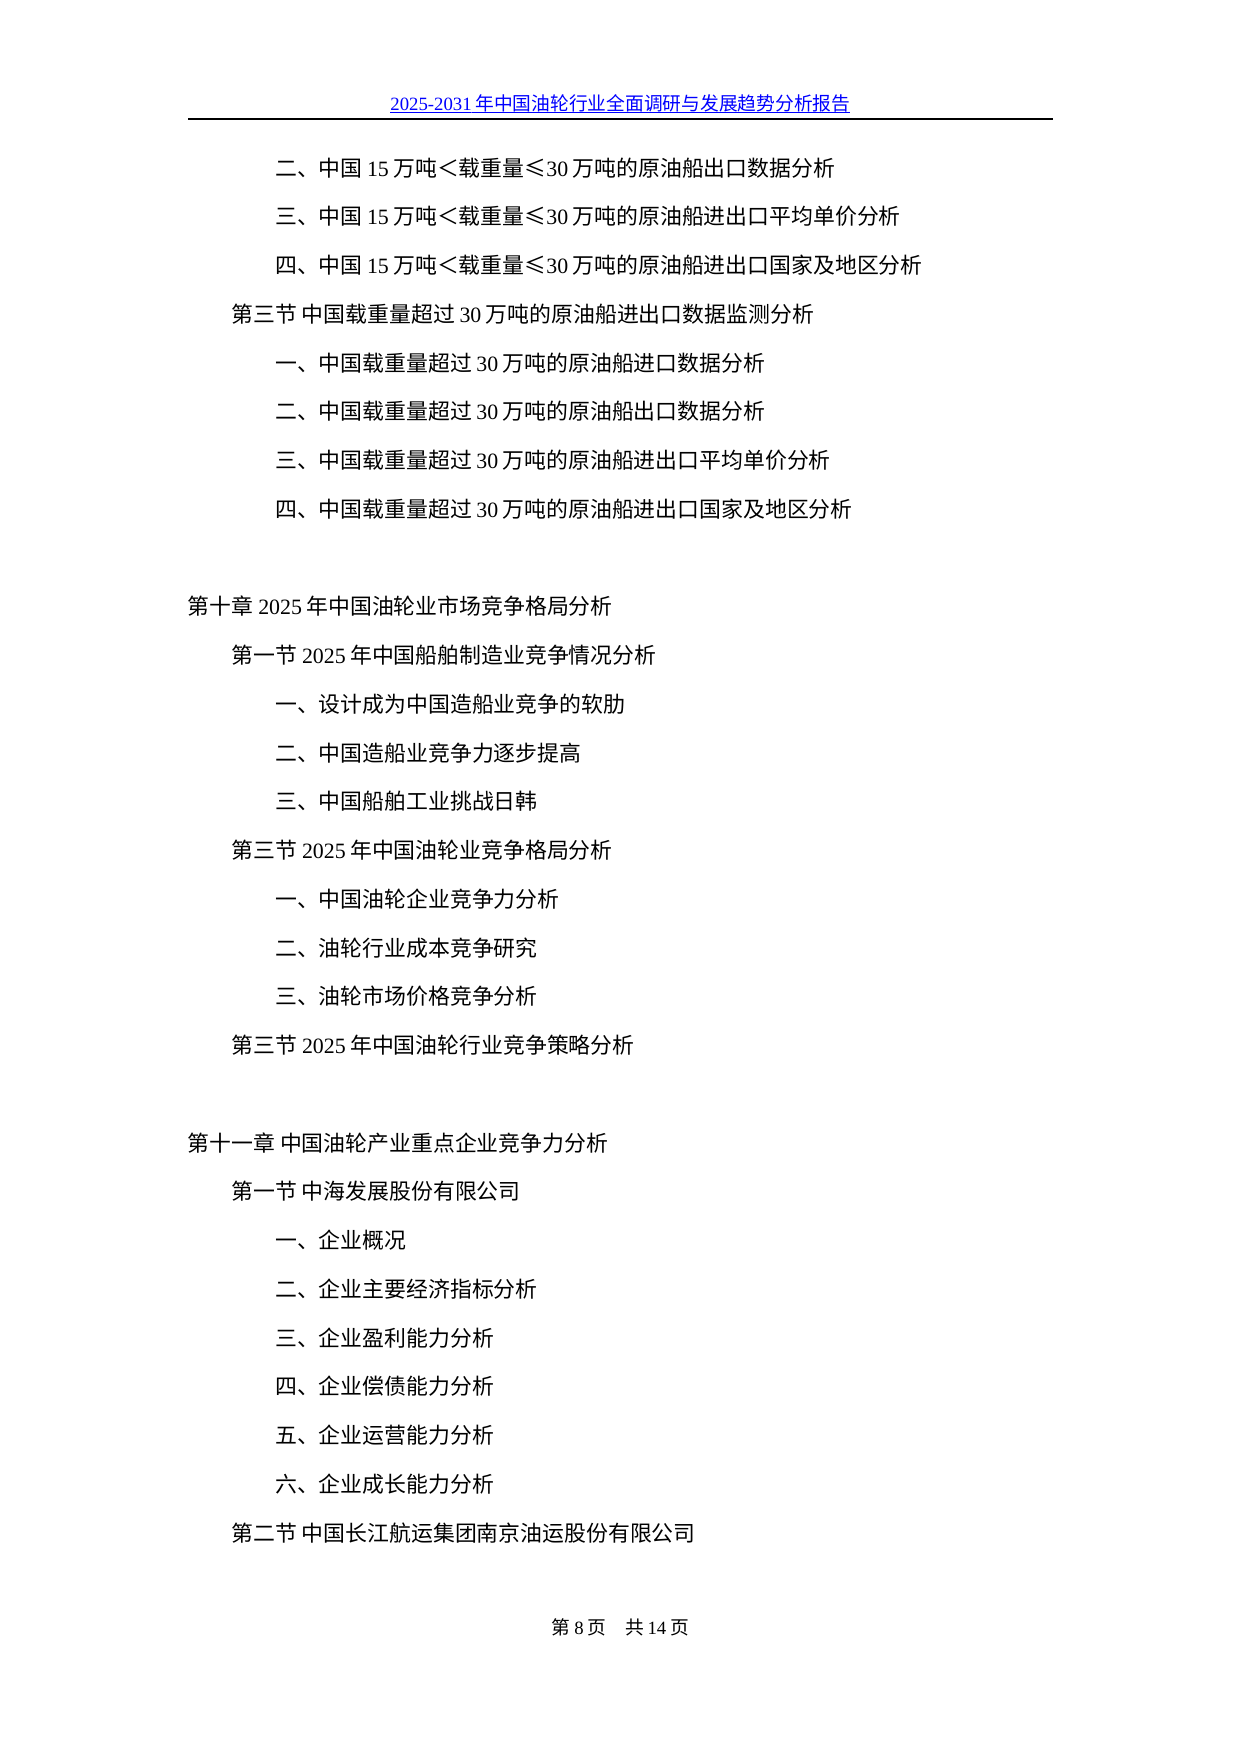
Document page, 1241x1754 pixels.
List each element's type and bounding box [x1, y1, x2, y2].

text [187, 150, 1053, 1548]
